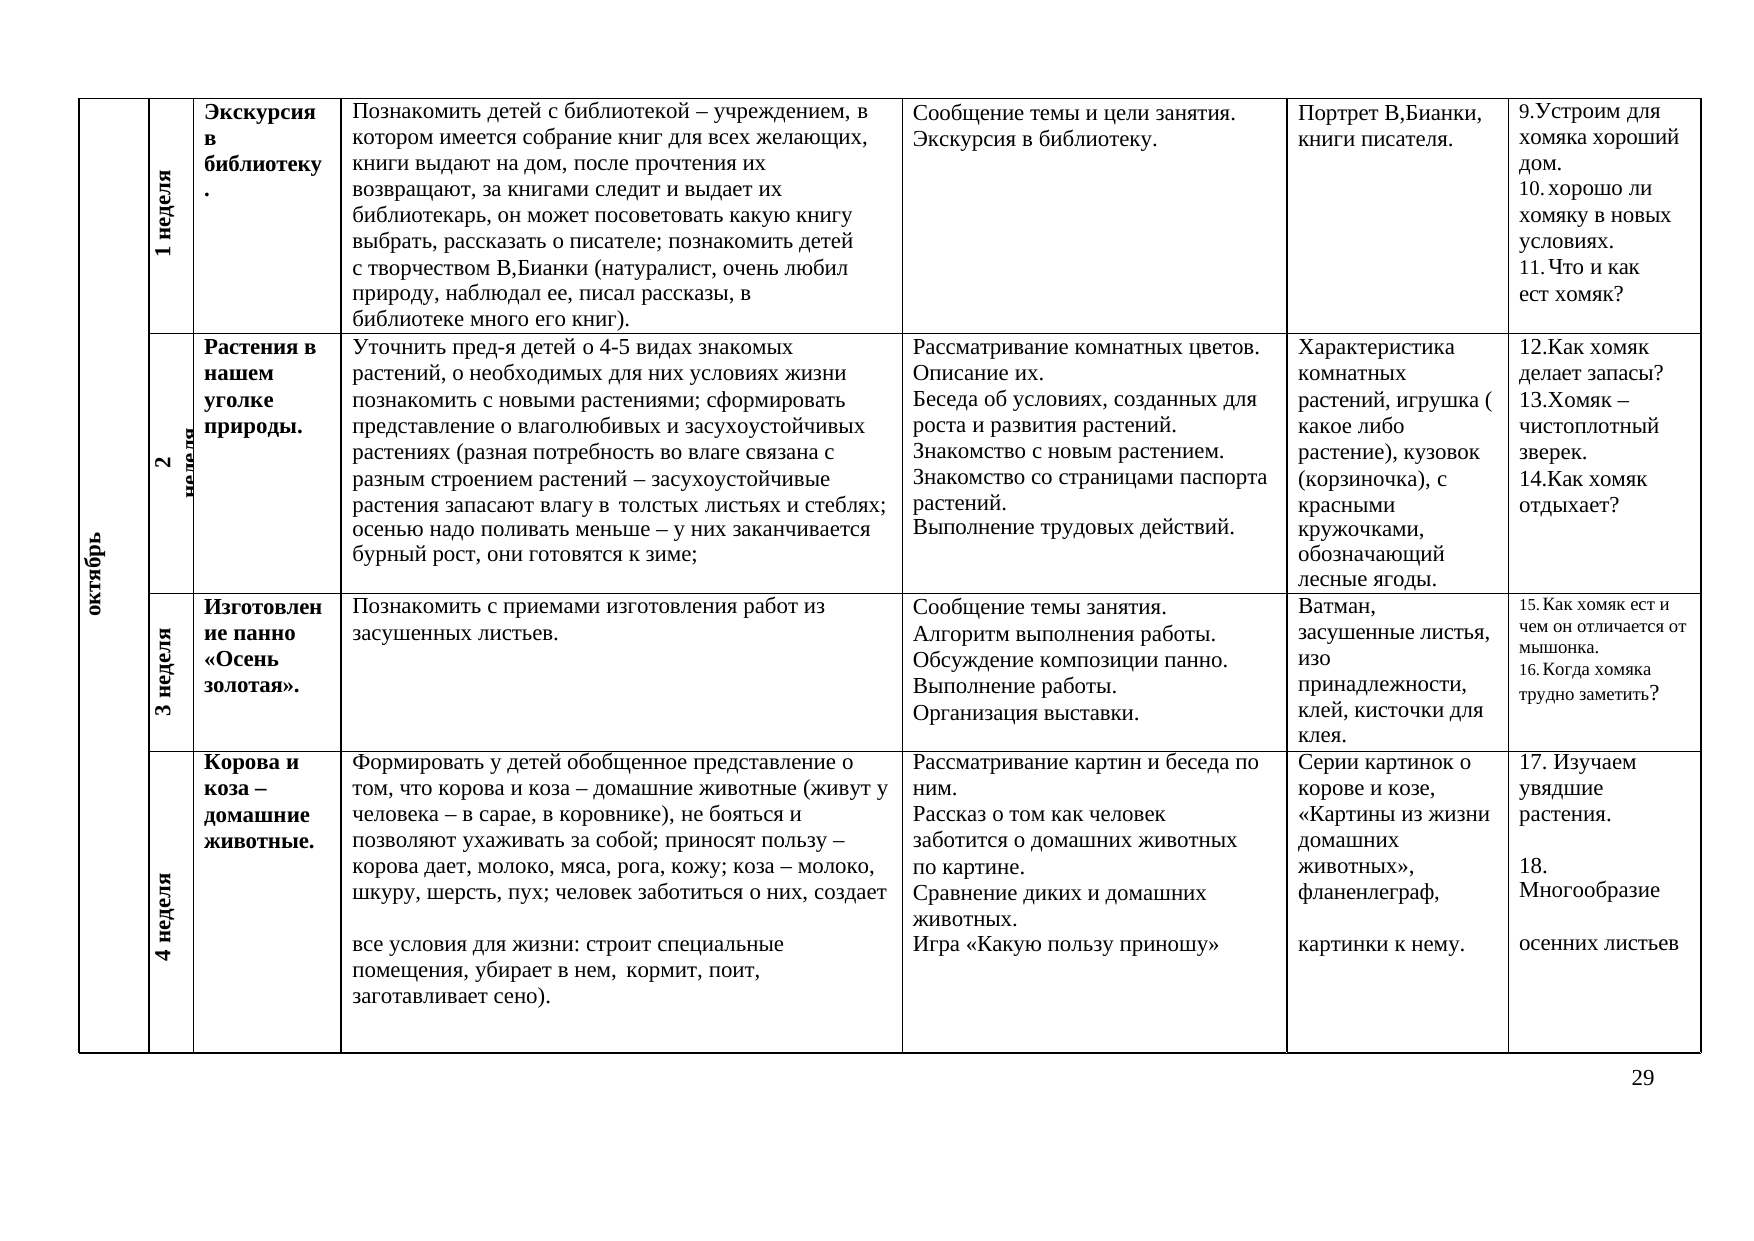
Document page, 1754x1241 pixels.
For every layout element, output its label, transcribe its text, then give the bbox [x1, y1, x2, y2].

table_cell возвращают, за книгами следит и выдает их библиотекарь, он может посоветовать какую книгу выбрать, рассказать о писателе; познакомить детей с творчеством В,Бианки (натуралист, очень любил природу, наблюдал ее, писал рассказы, в библиотеке много его книг). [342, 177, 902, 332]
table_cell Сообщение темы занятия. Алгоритм выполнения работы. Обсуждение композиции панно. Выполнение работы. Организация выставки. [903, 594, 1286, 751]
table_cell Серии картинок о [1288, 752, 1508, 776]
table_header октябрь [80, 99, 148, 1052]
table_cell Игра «Какую пользу приношу» [903, 931, 1286, 1052]
table_header 9.Устроим для хомяка хороший дом. [1509, 99, 1700, 177]
table_cell Изготовлен ие панно «Осень золотая». [194, 594, 340, 751]
table_cell картинки к нему. [1288, 931, 1508, 1052]
table_cell [194, 931, 340, 1052]
table_cell Рассматривание комнатных цветов. Описание их. Беседа об условиях, созданных для роста и развития растений. Знакомство с новым растением. Знакомство со страницами паспорта растений. Выполнение трудовых действий. [903, 334, 1286, 542]
table_cell ним. Рассказ о том как человек заботится о домашних животных по картине. Сравнение диких и домашних животных. [903, 776, 1286, 931]
table_cell . [194, 177, 340, 332]
table_cell Рассматривание картин и беседа по [903, 752, 1286, 776]
table_cell обозначающий лесные ягоды. [1288, 542, 1508, 593]
table_cell Формировать у детей обобщенное представление о [342, 752, 902, 776]
table_cell том, что корова и коза – домашние животные (живут у человека – в сарае, в коровнике), не бояться и позволяют ухаживать за собой; приносят пользу – корова дает, молоко, мяса, рога, кожу; коза – молоко, шкуру, шерсть, пух; человек заботиться о них, создает [342, 776, 902, 931]
table_header Экскурсия в библиотеку [194, 99, 340, 177]
table_cell 4 неделя [150, 752, 193, 1052]
table_cell все условия для жизни: строит специальные помещения, убирает в нем, кормит, поит, заготавливает сено). [342, 931, 902, 1052]
table_header Познакомить детей с библиотекой – учреждением, в котором имеется собрание книг для всех желающих, книги выдают на дом, после прочтения их [342, 99, 902, 177]
table_cell [1509, 542, 1700, 593]
table_cell Характеристика комнатных растений, игрушка ( какое либо растение), кузовок (корзиночка), с красными кружочками, [1288, 334, 1508, 542]
table_cell осенних листьев [1509, 931, 1700, 1052]
table_header 1 неделя [150, 99, 193, 332]
table_cell 2 неделя [150, 334, 193, 593]
table_cell бурный рост, они готовятся к зиме; [342, 542, 902, 593]
table_cell Ватман, засушенные листья, изо принадлежности, клей, кисточки для клея. [1288, 594, 1508, 751]
table_cell хорошо ли хомяку в новых условиях. Что и как ест хомяк? [1509, 177, 1700, 332]
table_cell [1288, 177, 1508, 332]
table_cell 17. Изучаем [1509, 752, 1700, 776]
table_cell 12.Как хомяк делает запасы? 13.Хомяк – чистоплотный зверек. 14.Как хомяк отдыхает? [1509, 334, 1700, 542]
table_cell Растения в нашем уголке природы. [194, 334, 340, 542]
table_header Портрет В,Бианки, книги писателя. [1288, 99, 1508, 177]
table_cell корове и козе, «Картины из жизни домашних животных», фланенлеграф, [1288, 776, 1508, 931]
table_cell [903, 542, 1286, 593]
table_cell [194, 542, 340, 593]
table_cell Как хомяк ест и чем он отличается от мышонка. Когда хомяка трудно заметить? [1509, 594, 1700, 751]
table_cell 3 неделя [150, 594, 193, 751]
table_cell Уточнить пред-я детей о 4-5 видах знакомых растений, о необходимых для них условиях жизни познакомить с новыми растениями; сформировать представление о влаголюбивых и засухоустойчивых растениях (разная потребность во влаге связана с разным строением растений – засухоустойчивые растения запасают влагу в толстых листьях и стеблях; осенью надо поливать меньше – у них заканчивается [342, 334, 902, 542]
table_cell [903, 177, 1286, 332]
table_cell Познакомить с приемами изготовления работ из засушенных листьев. [342, 594, 902, 751]
table_cell увядшие растения. 18. Многообразие [1509, 776, 1700, 931]
table_cell коза – домашние животные. [194, 776, 340, 931]
table_header Сообщение темы и цели занятия. Экскурсия в библиотеку. [903, 99, 1286, 177]
table_cell Корова и [194, 752, 340, 776]
